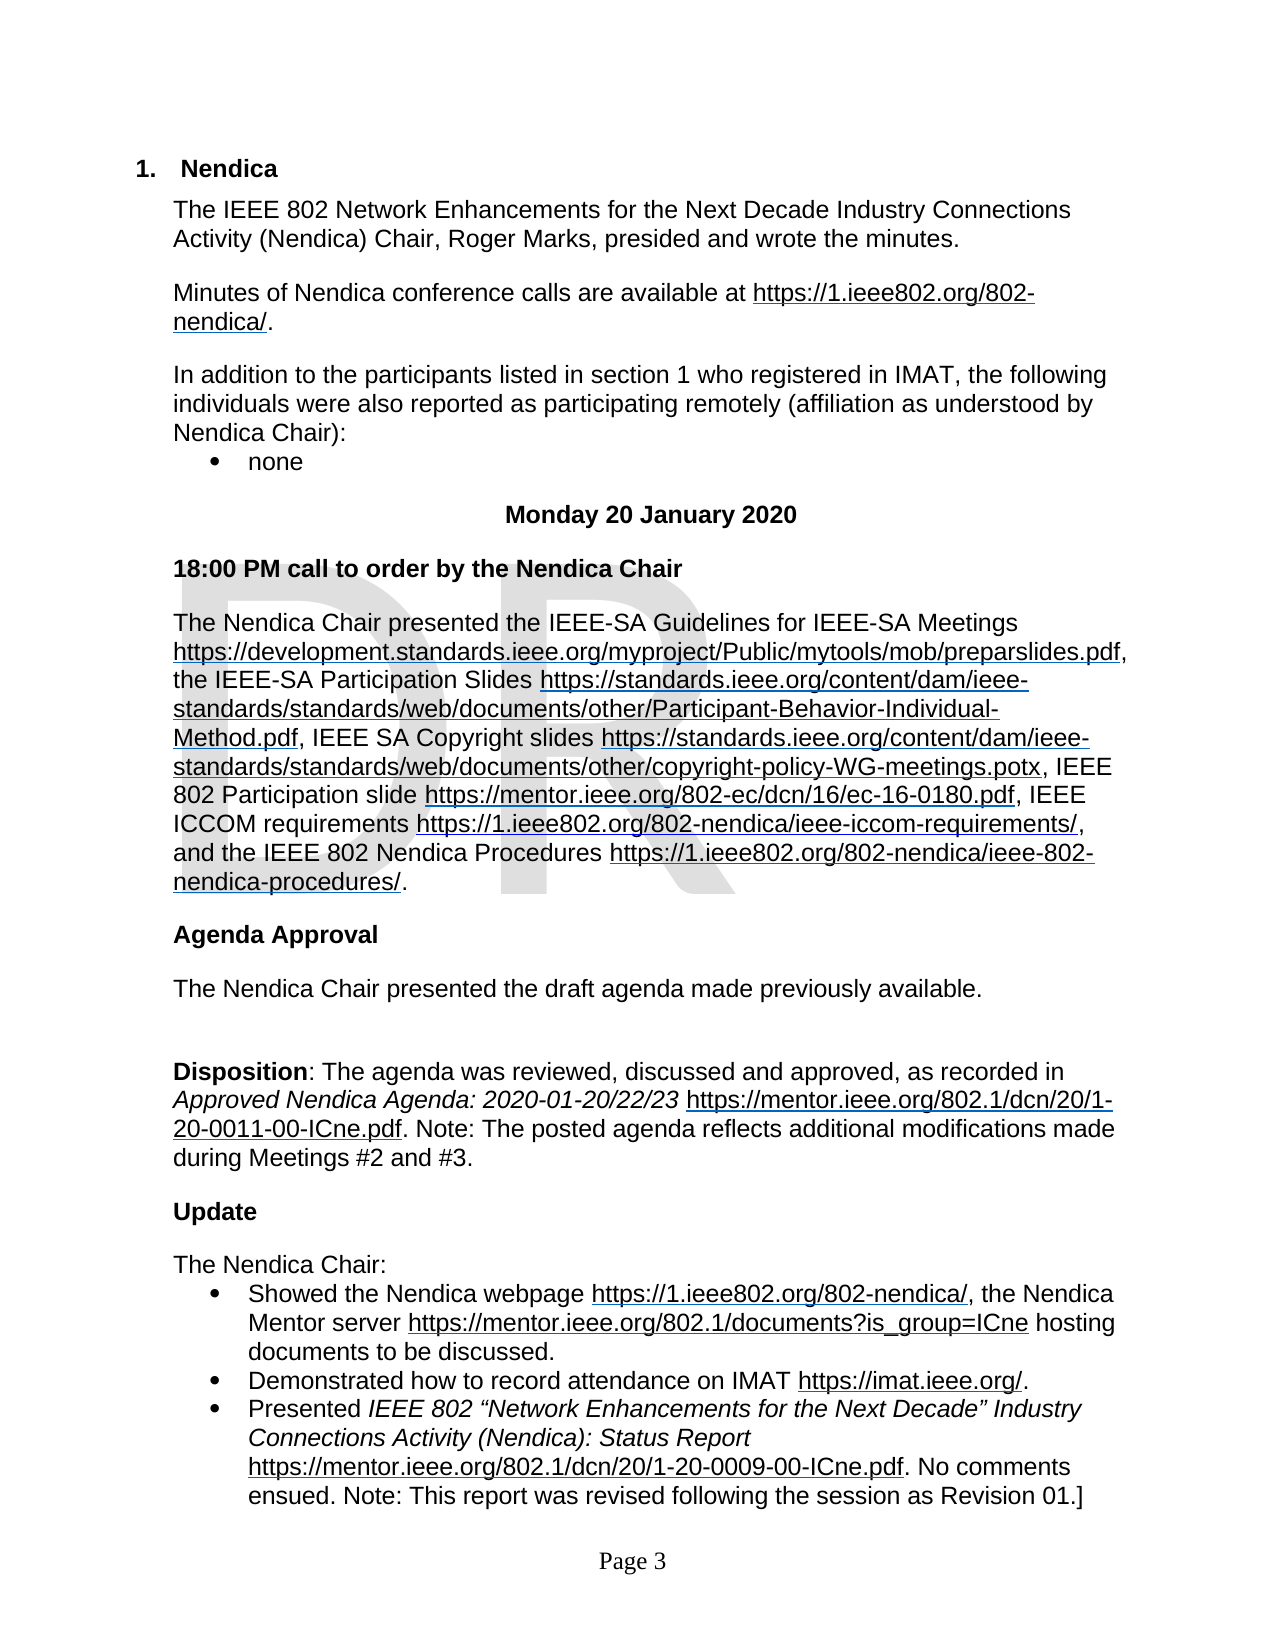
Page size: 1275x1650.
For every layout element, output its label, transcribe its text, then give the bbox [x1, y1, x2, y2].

list Demonstrated how to record attendance on IMAT https://imat.ieee.org/. [210, 1366, 1129, 1394]
text In addition to the participants listed in section 1 who registered in IMAT, the following individuals were also reported as participating remotely (affiliation as understood by Nendica Chair): [173, 360, 1129, 447]
list Showed the Nendica webpage https://1.ieee802.org/802-nendica/, the Nendica Mentor server https://mentor.ieee.org/802.1/documents?is_group=ICne hosting documents to be discussed. [210, 1279, 1129, 1366]
text Monday 20 January 2020 [173, 501, 1129, 529]
text The Nendica Chair: [173, 1251, 1129, 1279]
text Minutes of Nendica conference calls are available at https://1.ieee802.org/802-nendica/. [173, 278, 1129, 335]
subtitle Nendica [135, 154, 1129, 183]
text Agenda Approval [173, 921, 1129, 949]
list none [210, 447, 1129, 476]
text 18:00 PM call to order by the Nendica Chair [173, 554, 1129, 583]
text Disposition: The agenda was reviewed, discussed and approved, as recorded in Approved Nendica Agenda: 2020-01-20/22/23 https://mentor.ieee.org/802.1/dcn/20/1-20-0011-00-ICne.pdf. Note: The posted agenda reflects additional modifications made during Meetings #2 and #3. [173, 1057, 1129, 1172]
text The Nendica Chair presented the IEEE-SA Guidelines for IEEE-SA Meetings https://development.standards.ieee.org/myproject/Public/mytools/mob/preparslides.pdf, the IEEE-SA Participation Slides https://standards.ieee.org/content/dam/ieee-standards/standards/web/documents/other/Participant-Behavior-Individual-Method.pdf, IEEE SA Copyright slides https://standards.ieee.org/content/dam/ieee-standards/standards/web/documents/other/copyright-policy-WG-meetings.potx, IEEE 802 Participation slide https://mentor.ieee.org/802-ec/dcn/16/ec-16-0180.pdf, IEEE ICCOM requirements https://1.ieee802.org/802-nendica/ieee-iccom-requirements/, and the IEEE 802 Nendica Procedures https://1.ieee802.org/802-nendica/ieee-802-nendica-procedures/. [173, 608, 1129, 896]
list Presented IEEE 802 “Network Enhancements for the Next Decade” Industry Connections Activity (Nendica): Status Report https://mentor.ieee.org/802.1/dcn/20/1-20-0009-00-ICne.pdf. No comments ensued. Note: This report was revised following the session as Revision 01.] [210, 1394, 1129, 1509]
text Update [173, 1197, 1129, 1226]
text The Nendica Chair presented the draft agenda made previously available. [173, 974, 1129, 1003]
text The IEEE 802 Network Enhancements for the Next Decade Industry Connections Activity (Nendica) Chair, Roger Marks, presided and wrote the minutes. [173, 195, 1129, 253]
